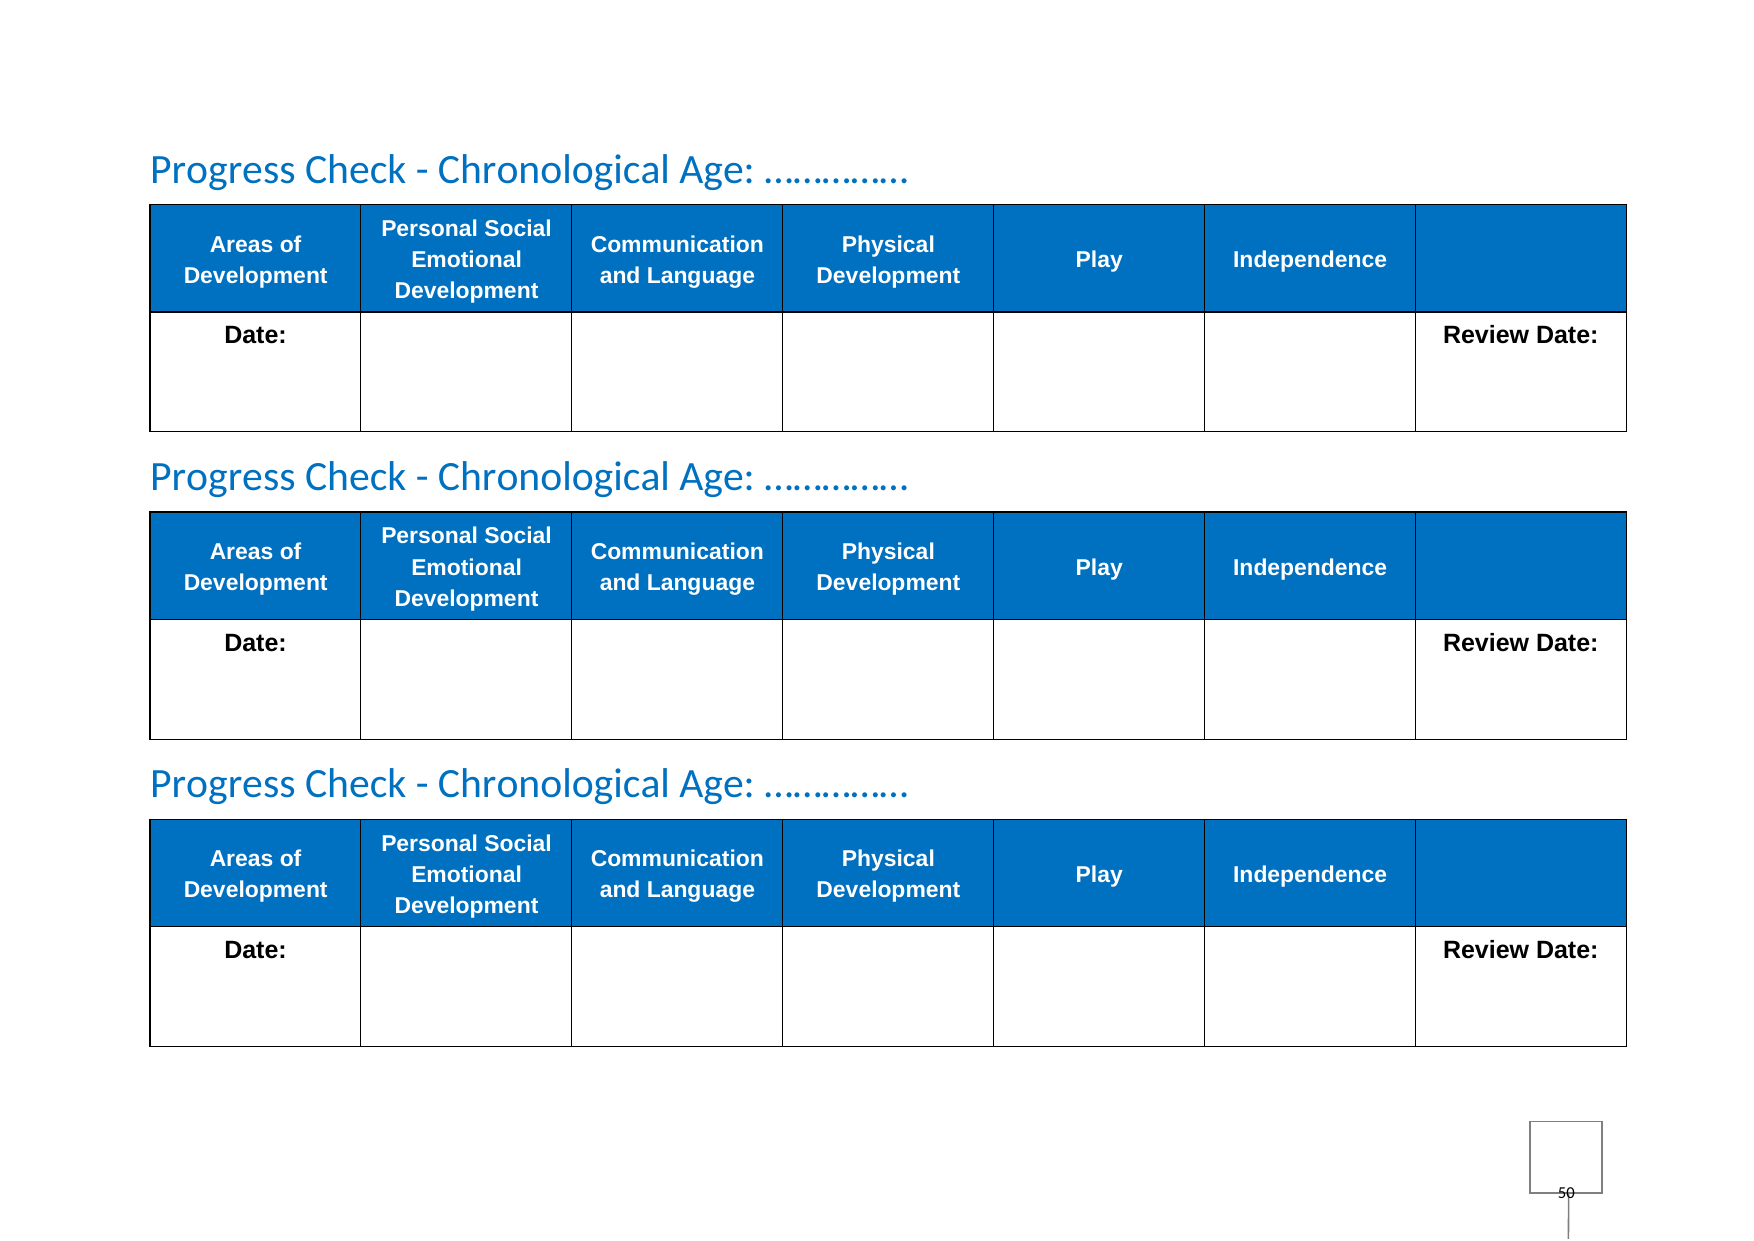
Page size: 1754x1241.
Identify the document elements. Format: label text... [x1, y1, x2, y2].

subtitle Progress Check - Chronological Age: …………… [150, 150, 1604, 192]
subtitle Progress Check - Chronological Age: …………… [150, 764, 1604, 806]
table_cell [783, 927, 993, 1046]
table_cell [572, 927, 782, 1046]
table_header Physical Development [783, 205, 993, 311]
table_cell [1205, 927, 1415, 1046]
table_header Areas of Development [151, 513, 360, 619]
table_cell Date: [151, 927, 360, 1046]
table_header Areas of Development [151, 820, 360, 926]
table_cell Date: [151, 313, 360, 431]
table_cell Review Date: [1416, 927, 1626, 1046]
table_cell [783, 313, 993, 431]
table_header Independence [1205, 513, 1415, 619]
table_cell [783, 620, 993, 738]
table_header Communication and Language [572, 820, 782, 926]
table_cell [361, 927, 571, 1046]
subtitle Progress Check - Chronological Age: …………… [150, 457, 1604, 499]
table_cell [361, 313, 571, 431]
table_header Personal Social Emotional Development [361, 820, 571, 926]
table_header Communication and Language [572, 513, 782, 619]
table_header Personal Social Emotional Development [361, 513, 571, 619]
table_cell [994, 620, 1204, 738]
table_header Physical Development [783, 820, 993, 926]
table_header Physical Development [783, 513, 993, 619]
table_header [1416, 820, 1626, 926]
table_cell Date: [151, 620, 360, 738]
table_cell [1205, 620, 1415, 738]
table_header Areas of Development [151, 205, 360, 311]
table_cell Review Date: [1416, 313, 1626, 431]
table_cell Review Date: [1416, 620, 1626, 738]
table_header Play [994, 513, 1204, 619]
table_header Independence [1205, 205, 1415, 311]
table_header Play [994, 820, 1204, 926]
table_header [1416, 513, 1626, 619]
table_cell [1205, 313, 1415, 431]
table_cell [572, 620, 782, 738]
table_cell [994, 313, 1204, 431]
table_header Play [994, 205, 1204, 311]
table_cell [572, 313, 782, 431]
table_cell [361, 620, 571, 738]
table_header Communication and Language [572, 205, 782, 311]
table_cell [994, 927, 1204, 1046]
table_header [1416, 205, 1626, 311]
table_header Personal Social Emotional Development [361, 205, 571, 311]
table_header Independence [1205, 820, 1415, 926]
